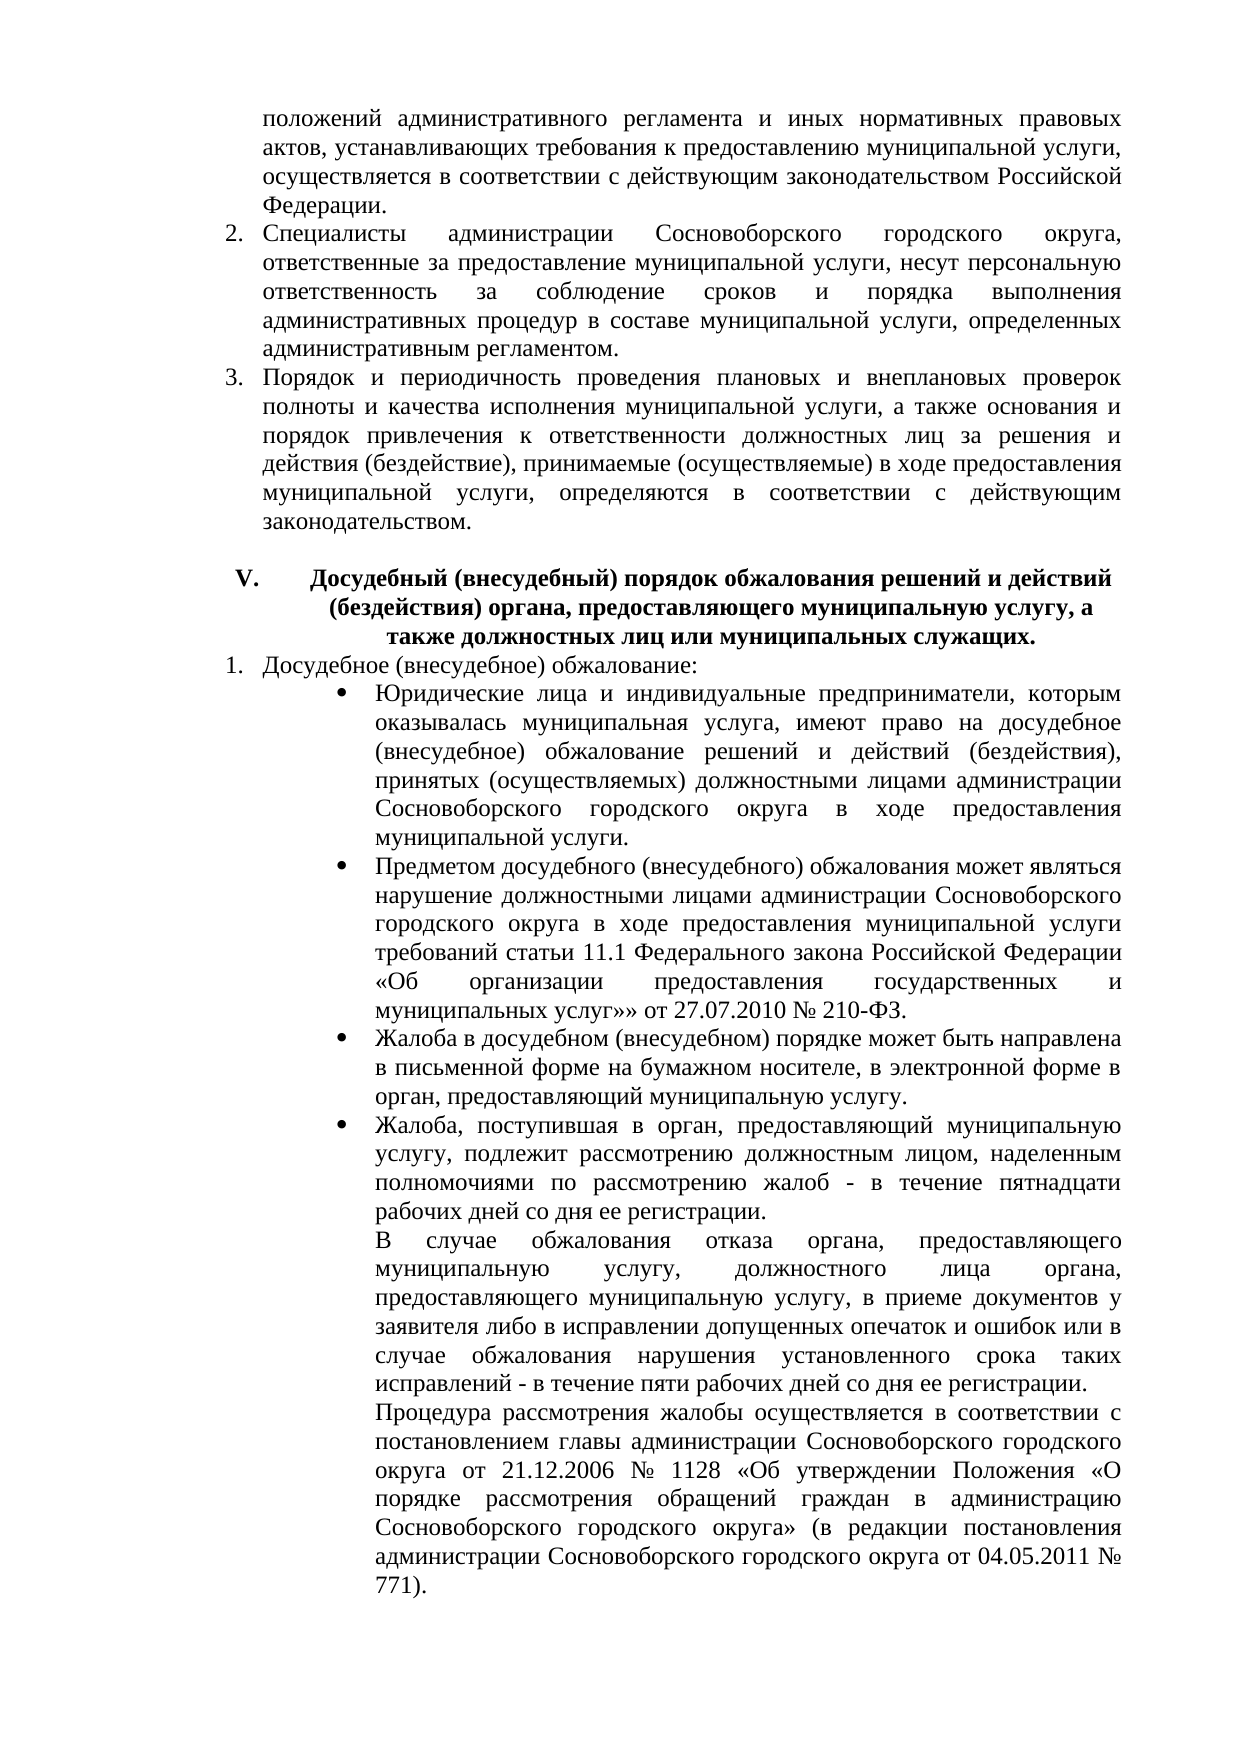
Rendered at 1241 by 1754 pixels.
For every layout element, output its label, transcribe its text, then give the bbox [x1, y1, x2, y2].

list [225, 103, 1122, 218]
list Жалоба, поступившая в орган, предоставляющий муниципальную услугу, подлежит рассмотрению должностным лицом, наделенным полномочиями по рассмотрению жалоб - в течение пятнадцати рабочих дней со дня ее регистрации. [337, 1110, 1122, 1225]
list Досудебный (внесудебный) порядок обжалования решений и действий (бездействия) органа, предоставляющего муниципальную услугу, а также должностных лиц или муниципальных служащих. [225, 563, 1122, 650]
text Процедура рассмотрения жалобы осуществляется в соответствии с постановлением главы администрации Сосновоборского городского округа от 21.12.2006 № 1128 «Об утверждении Положения «О порядке рассмотрения обращений граждан в администрацию Сосновоборского городского округа» (в редакции постановления администрации Сосновоборского городского округа от 04.05.2011 № 771). [375, 1397, 1122, 1598]
list Юридические лица и индивидуальные предприниматели, которым оказывалась муниципальная услуга, имеют право на досудебное (внесудебное) обжалование решений и действий (бездействия), принятых (осуществляемых) должностными лицами администрации Сосновоборского городского округа в ходе предоставления муниципальной услуги. [337, 678, 1122, 851]
text В случае обжалования отказа органа, предоставляющего муниципальную услугу, должностного лица органа, предоставляющего муниципальную услугу, в приеме документов у заявителя либо в исправлении допущенных опечаток и ошибок или в случае обжалования нарушения установленного срока таких исправлений - в течение пяти рабочих дней со дня ее регистрации. [375, 1225, 1122, 1397]
list Порядок и периодичность проведения плановых и внеплановых проверок полноты и качества исполнения муниципальной услуги, а также основания и порядок привлечения к ответственности должностных лиц за решения и действия (бездействие), принимаемые (осуществляемые) в ходе предоставления муниципальной услуги, определяются в соответствии с действующим законодательством. [225, 362, 1122, 535]
list Предметом досудебного (внесудебного) обжалования может являться нарушение должностными лицами администрации Сосновоборского городского округа в ходе предоставления муниципальной услуги требований статьи 11.1 Федерального закона Российской Федерации «Об организации предоставления государственных и муниципальных услуг»» от 27.07.2010 № 210-ФЗ. [337, 851, 1122, 1023]
list Специалисты администрации Сосновоборского городского округа, ответственные за предоставление муниципальной услуги, несут персональную ответственность за соблюдение сроков и порядка выполнения административных процедур в составе муниципальной услуги, определенных административным регламентом. [225, 218, 1122, 362]
list Досудебное (внесудебное) обжалование: [225, 650, 1122, 678]
list Жалоба в досудебном (внесудебном) порядке может быть направлена в письменной форме на бумажном носителе, в электронной форме в орган, предоставляющий муниципальную услугу. [337, 1023, 1122, 1110]
